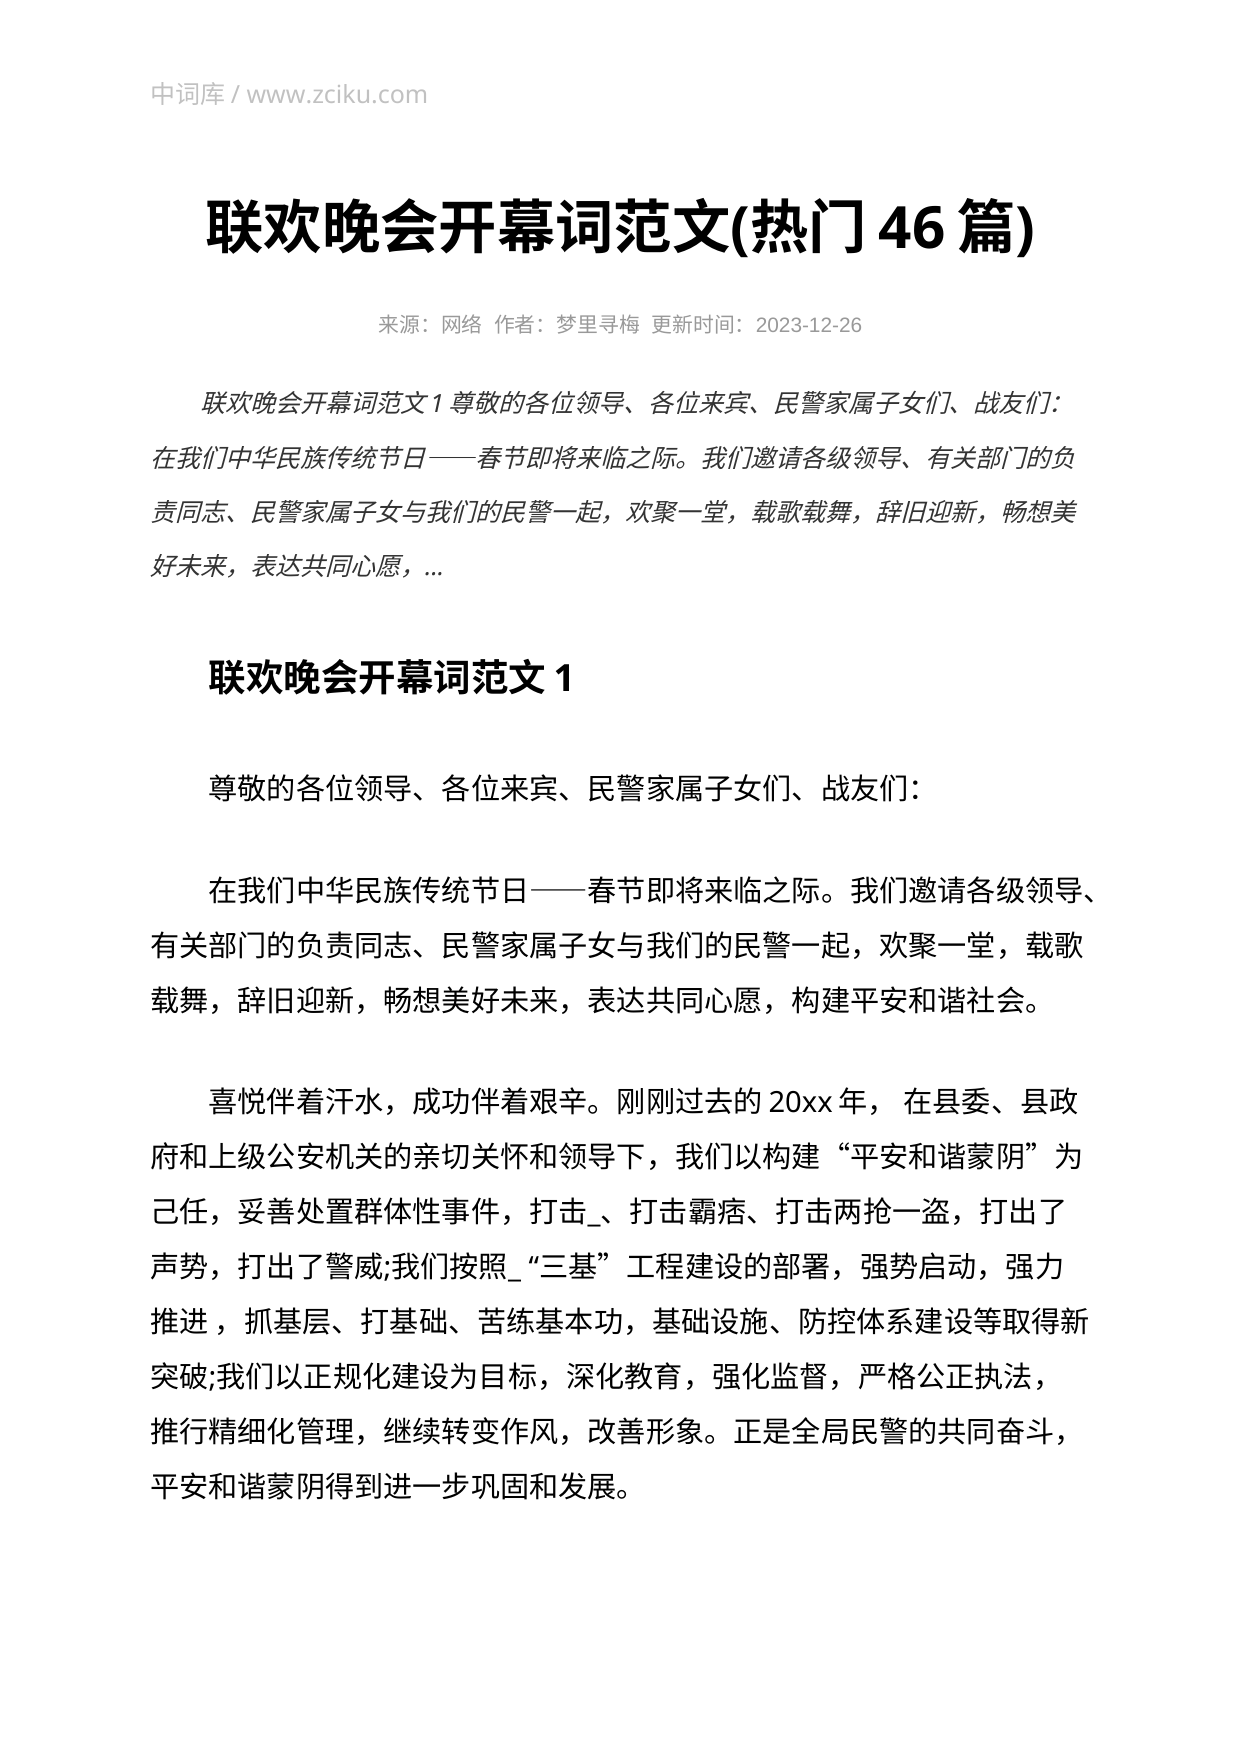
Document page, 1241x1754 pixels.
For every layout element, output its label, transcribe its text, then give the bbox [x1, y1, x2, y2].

subtitle 联欢晚会开幕词范文(热门46篇) [150, 181, 1090, 266]
text 联欢晚会开幕词范文1 [150, 648, 1090, 703]
text 来源：网络 作者：梦里寻梅 更新时间：2023-12-26 [150, 313, 1090, 337]
text 喜悦伴着汗水，成功伴着艰辛。刚刚过去的20xx年， 在县委、县政府和上级公安机关的亲切关怀和领导下，我们以构建“平安和谐蒙阴”为己任，妥善处置群体性事件，打击_、打击霸痞、打击两抢一盗，打出了声势，打出了警威;我们按照_ “三基”工程建设的部署，强势启动，强力推进 ，抓基层、打基础、苦练基本功，基础设施、防控体系建设等取得新突破;我们以正规化建设为目标，深化教育，强化监督，严格公正执法，推行精细化管理，继续转变作风，改善形象。正是全局民警的共同奋斗，平安和谐蒙阴得到进一步巩固和发展。 [150, 1079, 1090, 1506]
text 联欢晚会开幕词范文1尊敬的各位领导、各位来宾、民警家属子女们、战友们：在我们中华民族传统节日——春节即将来临之际。我们邀请各级领导、有关部门的负责同志、民警家属子女与我们的民警一起，欢聚一堂，载歌载舞，辞旧迎新，畅想美好未来，表达共同心愿，... [150, 384, 1090, 583]
text 尊敬的各位领导、各位来宾、民警家属子女们、战友们： [150, 766, 1090, 808]
text 在我们中华民族传统节日——春节即将来临之际。我们邀请各级领导、有关部门的负责同志、民警家属子女与我们的民警一起，欢聚一堂，载歌载舞，辞旧迎新，畅想美好未来，表达共同心愿，构建平安和谐社会。 [150, 867, 1090, 1019]
